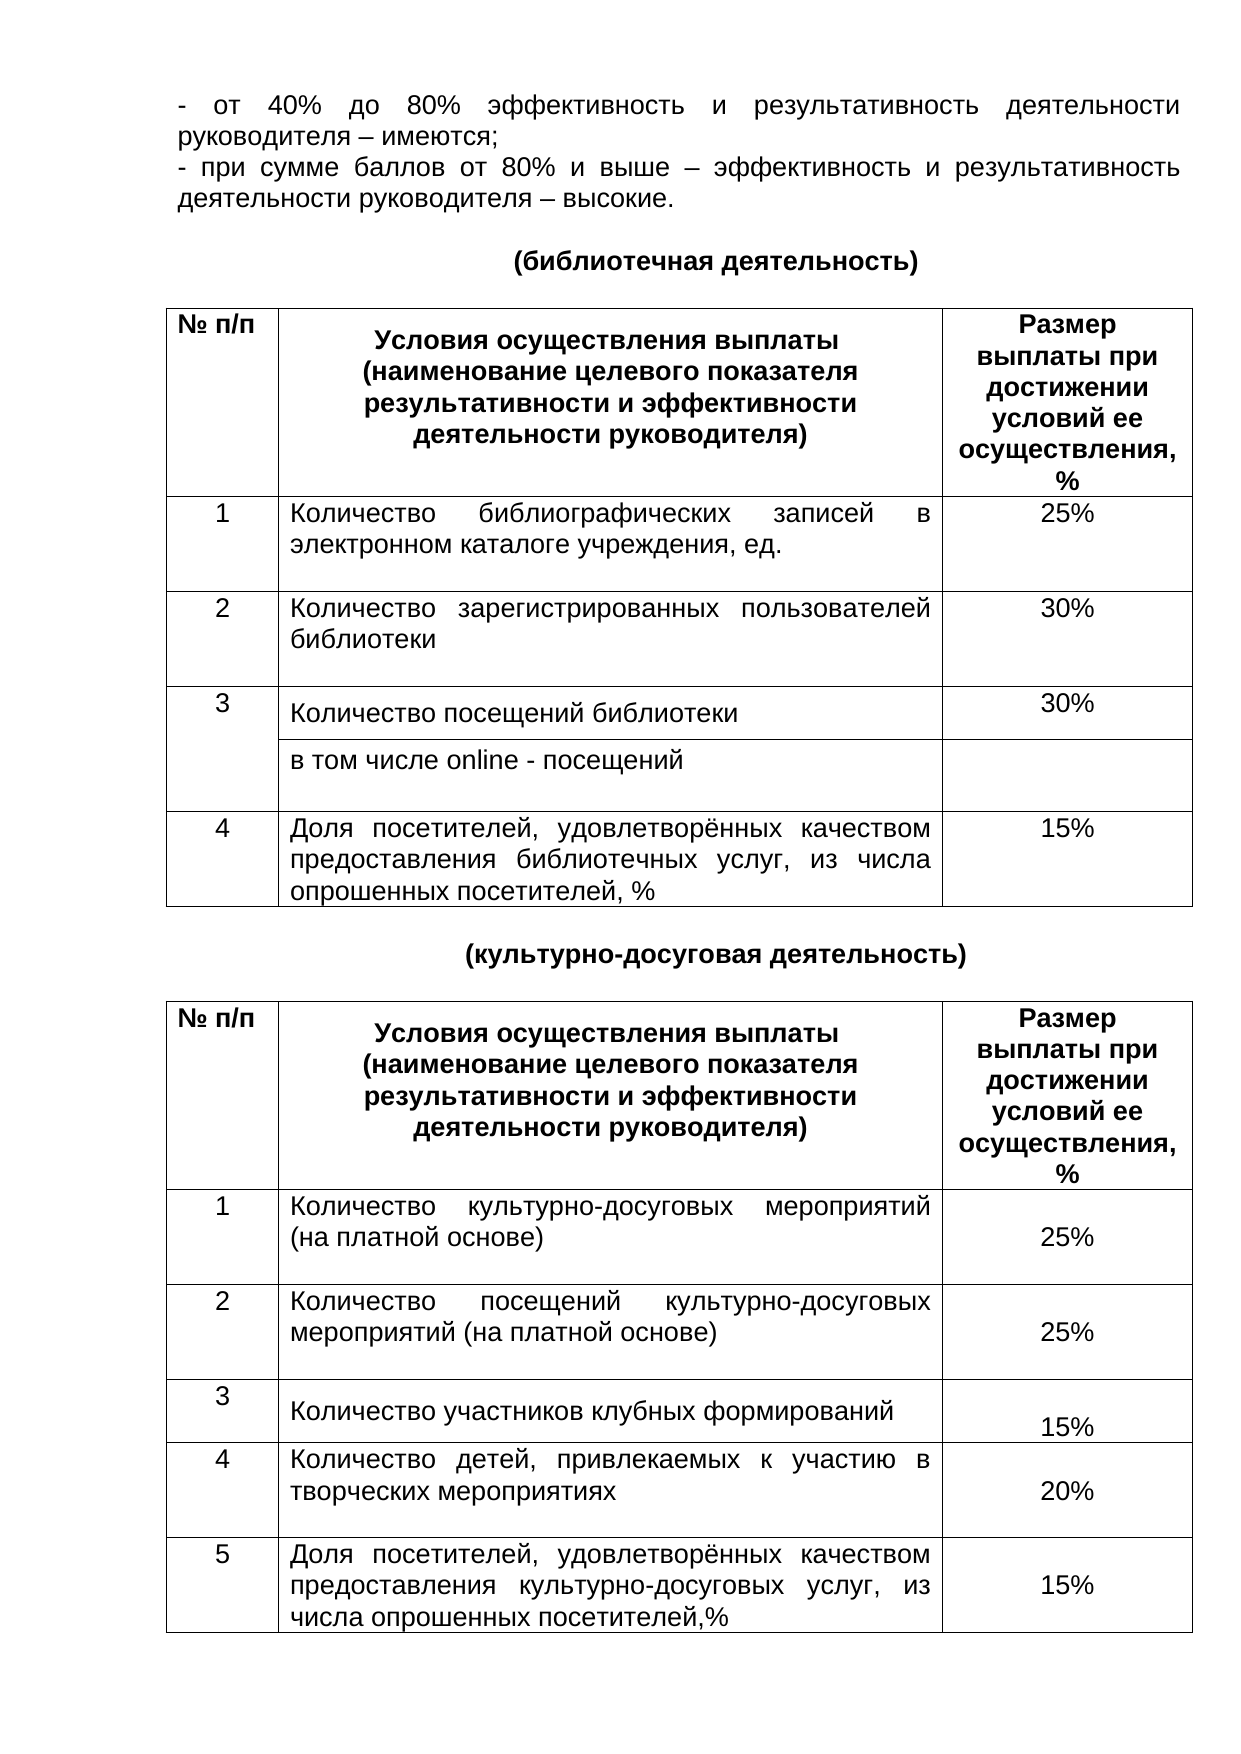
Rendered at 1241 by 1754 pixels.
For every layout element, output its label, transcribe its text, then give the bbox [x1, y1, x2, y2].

table_cell 2 [167, 592, 278, 686]
table_cell 25% [943, 1190, 1192, 1284]
table_cell 20% [943, 1443, 1192, 1537]
table_cell 5 [167, 1538, 278, 1632]
table_cell 25% [943, 497, 1192, 591]
table_cell Количество детей, привлекаемых к участию в творческих мероприятиях [279, 1443, 942, 1537]
table_cell 25% [943, 1285, 1192, 1379]
table_cell Количество участников клубных формирований [279, 1380, 942, 1442]
table_cell 3 [167, 687, 278, 811]
table_header № п/п [167, 309, 278, 496]
table_header Размер выплаты при достижении условий ее осуществления, % [943, 1002, 1192, 1189]
table_header Условия осуществления выплаты (наименование целевого показателя результативности и эффективности деятельности руководителя) [279, 309, 942, 496]
table_cell 15% [943, 1380, 1192, 1442]
table_cell 30% [943, 592, 1192, 686]
table_cell 4 [167, 1443, 278, 1537]
table_header Условия осуществления выплаты (наименование целевого показателя результативности и эффективности деятельности руководителя) [279, 1002, 942, 1189]
table_cell Количество зарегистрированных пользователей библиотеки [279, 592, 942, 686]
table_cell 4 [167, 812, 278, 906]
text - при сумме баллов от 80% и выше – эффективность и результативность деятельности руководителя – высокие. [177, 151, 1181, 214]
table_header Размер выплаты при достижении условий ее осуществления, % [943, 309, 1192, 496]
table_cell Количество посещений культурно-досуговых мероприятий (на платной основе) [279, 1285, 942, 1379]
text (культурно-досуговая деятельность) [177, 938, 1181, 969]
table_cell 1 [167, 1190, 278, 1284]
table_cell 2 [167, 1285, 278, 1379]
table_cell 3 [167, 1380, 278, 1442]
text (библиотечная деятельность) [177, 245, 1181, 276]
table_cell в том числе online - посещений [279, 740, 942, 811]
text - от 40% до 80% эффективность и результативность деятельности руководителя – имеются; [177, 89, 1181, 151]
table_cell Доля посетителей, удовлетворённых качеством предоставления культурно-досуговых услуг, из числа опрошенных посетителей,% [279, 1538, 942, 1632]
table_cell [943, 740, 1192, 811]
table_cell Количество культурно-досуговых мероприятий (на платной основе) [279, 1190, 942, 1284]
table_cell Количество посещений библиотеки [279, 687, 942, 739]
table_cell 30% [943, 687, 1192, 739]
table_cell 15% [943, 812, 1192, 906]
table_cell Доля посетителей, удовлетворённых качеством предоставления библиотечных услуг, из числа опрошенных посетителей, % [279, 812, 942, 906]
table_cell 1 [167, 497, 278, 591]
table_header № п/п [167, 1002, 278, 1189]
table_cell Количество библиографических записей в электронном каталоге учреждения, ед. [279, 497, 942, 591]
table_cell 15% [943, 1538, 1192, 1632]
